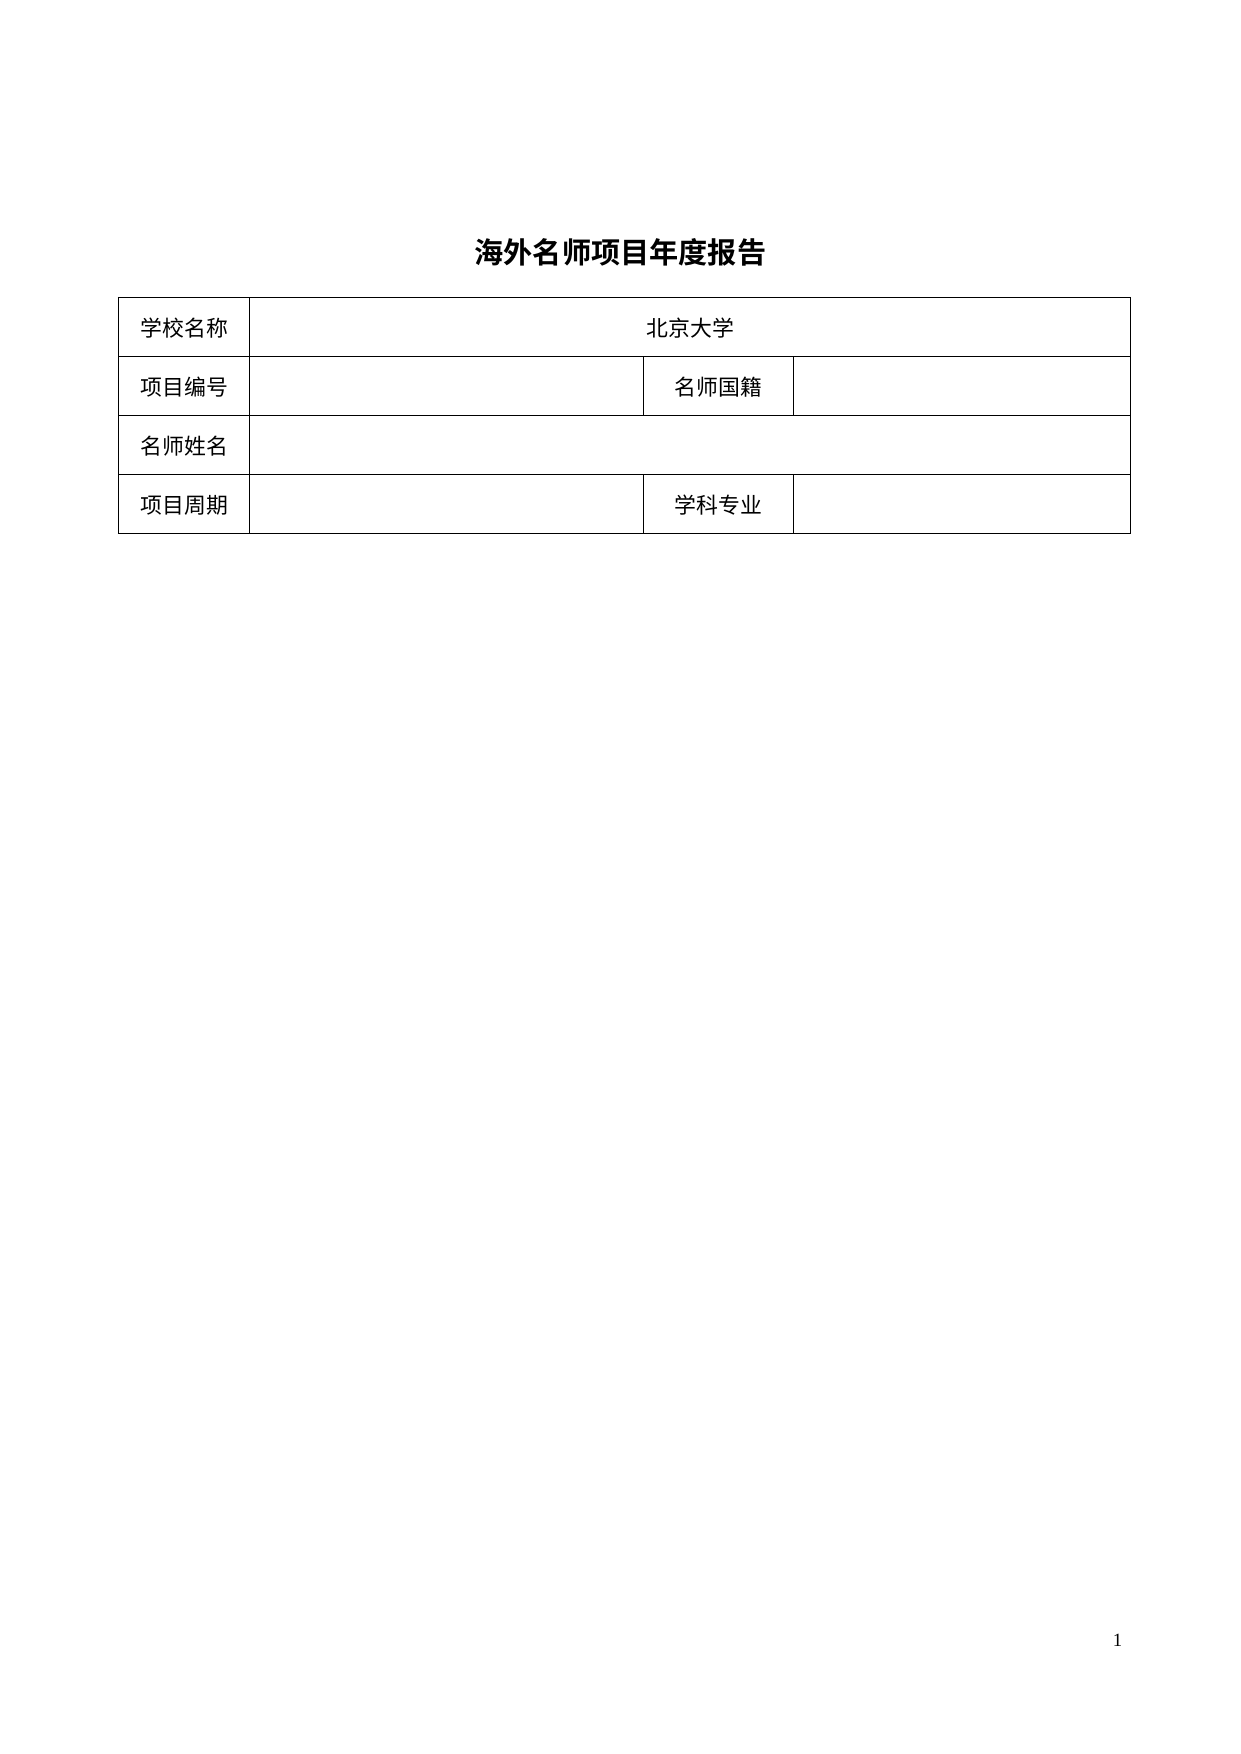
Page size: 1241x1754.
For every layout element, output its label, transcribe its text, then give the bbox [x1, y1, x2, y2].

table_cell 学科专业 [644, 475, 793, 533]
table_cell [250, 416, 1130, 474]
table_cell [250, 475, 643, 533]
table_cell [794, 357, 1130, 415]
table_cell 项目周期 [119, 475, 249, 533]
table_cell 名师姓名 [119, 416, 249, 474]
text 海外名师项目年度报告 [118, 229, 1122, 272]
table_cell [250, 357, 643, 415]
table_header 学校名称 [119, 298, 249, 356]
table_cell 项目编号 [119, 357, 249, 415]
table_header 北京大学 [250, 298, 1130, 356]
table_cell 名师国籍 [644, 357, 793, 415]
table_cell [794, 475, 1130, 533]
